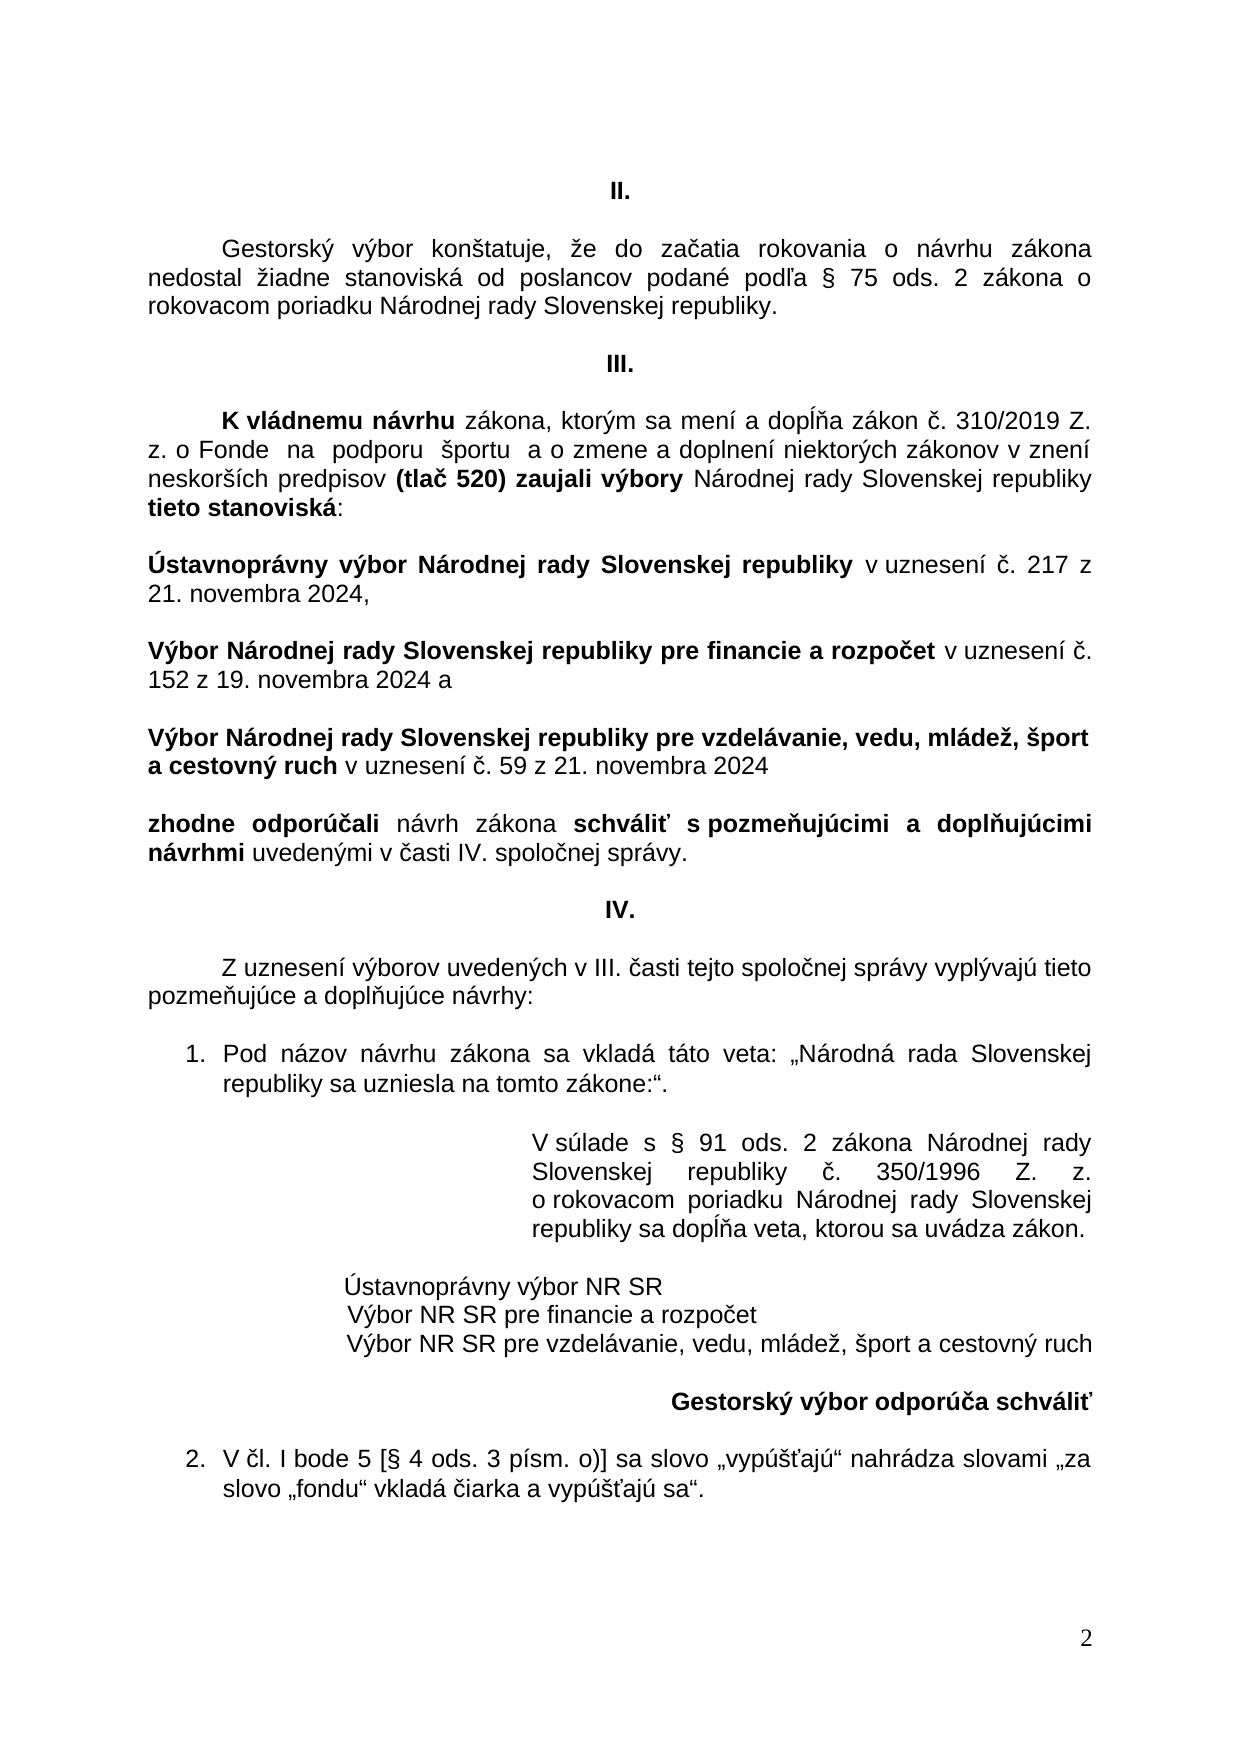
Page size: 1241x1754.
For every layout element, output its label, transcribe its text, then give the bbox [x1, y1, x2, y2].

list V čl. I bode 5 [§ 4 ods. 3 písm. o)] sa slovo „vypúšťajú“ nahrádza slovami „za slovo „fondu“ vkladá čiarka a vypúšťajú sa“. [185, 1444, 1093, 1503]
text Výbor NR SR pre vzdelávanie, vedu, mládež, šport a cestovný ruch [236, 1329, 1093, 1358]
list Pod názov návrhu zákona sa vkladá táto veta: „Národná rada Slovenskej republiky sa uzniesla na tomto zákone:“. [185, 1039, 1093, 1098]
text II. [148, 176, 1093, 205]
text IV. [148, 895, 1093, 924]
text K vládnemu návrhu zákona, ktorým sa mení a dopĺňa zákon č. 310/2019 Z. z. o Fonde na podporu športu a o zmene a doplnení niektorých zákonov v znení neskorších predpisov (tlač 520) zaujali výbory Národnej rady Slovenskej republiky tieto stanoviská: [148, 406, 1093, 521]
text Ústavnoprávny výbor Národnej rady Slovenskej republiky v uznesení č. 217 z 21. novembra 2024, [148, 550, 1093, 608]
text Gestorský výbor konštatuje, že do začatia rokovania o návrhu zákona nedostal žiadne stanoviská od poslancov podané podľa § 75 ods. 2 zákona o rokovacom poriadku Národnej rady Slovenskej republiky. [148, 234, 1093, 320]
text Z uznesení výborov uvedených v III. časti tejto spoločnej správy vyplývajú tieto pozmeňujúce a doplňujúce návrhy: [148, 953, 1093, 1010]
text zhodne odporúčali návrh zákona schváliť s pozmeňujúcimi a doplňujúcimi návrhmi uvedenými v časti IV. spoločnej správy. [148, 809, 1093, 866]
text Výbor NR SR pre financie a rozpočet [148, 1300, 1093, 1329]
text Výbor Národnej rady Slovenskej republiky pre vzdelávanie, vedu, mládež, šport a cestovný ruch v uznesení č. 59 z 21. novembra 2024 [148, 723, 1093, 780]
text Výbor Národnej rady Slovenskej republiky pre financie a rozpočet v uznesení č. 152 z 19. novembra 2024 a [148, 636, 1093, 694]
text Gestorský výbor odporúča schváliť [148, 1387, 1093, 1415]
text Ústavnoprávny výbor NR SR [295, 1272, 1093, 1300]
list V súlade s § 91 ods. 2 zákona Národnej rady Slovenskej republiky č. 350/1996 Z. z. o rokovacom poriadku Národnej rady Slovenskej republiky sa dopĺňa veta, ktorou sa uvádza zákon. [532, 1128, 1093, 1243]
text III. [148, 349, 1093, 378]
